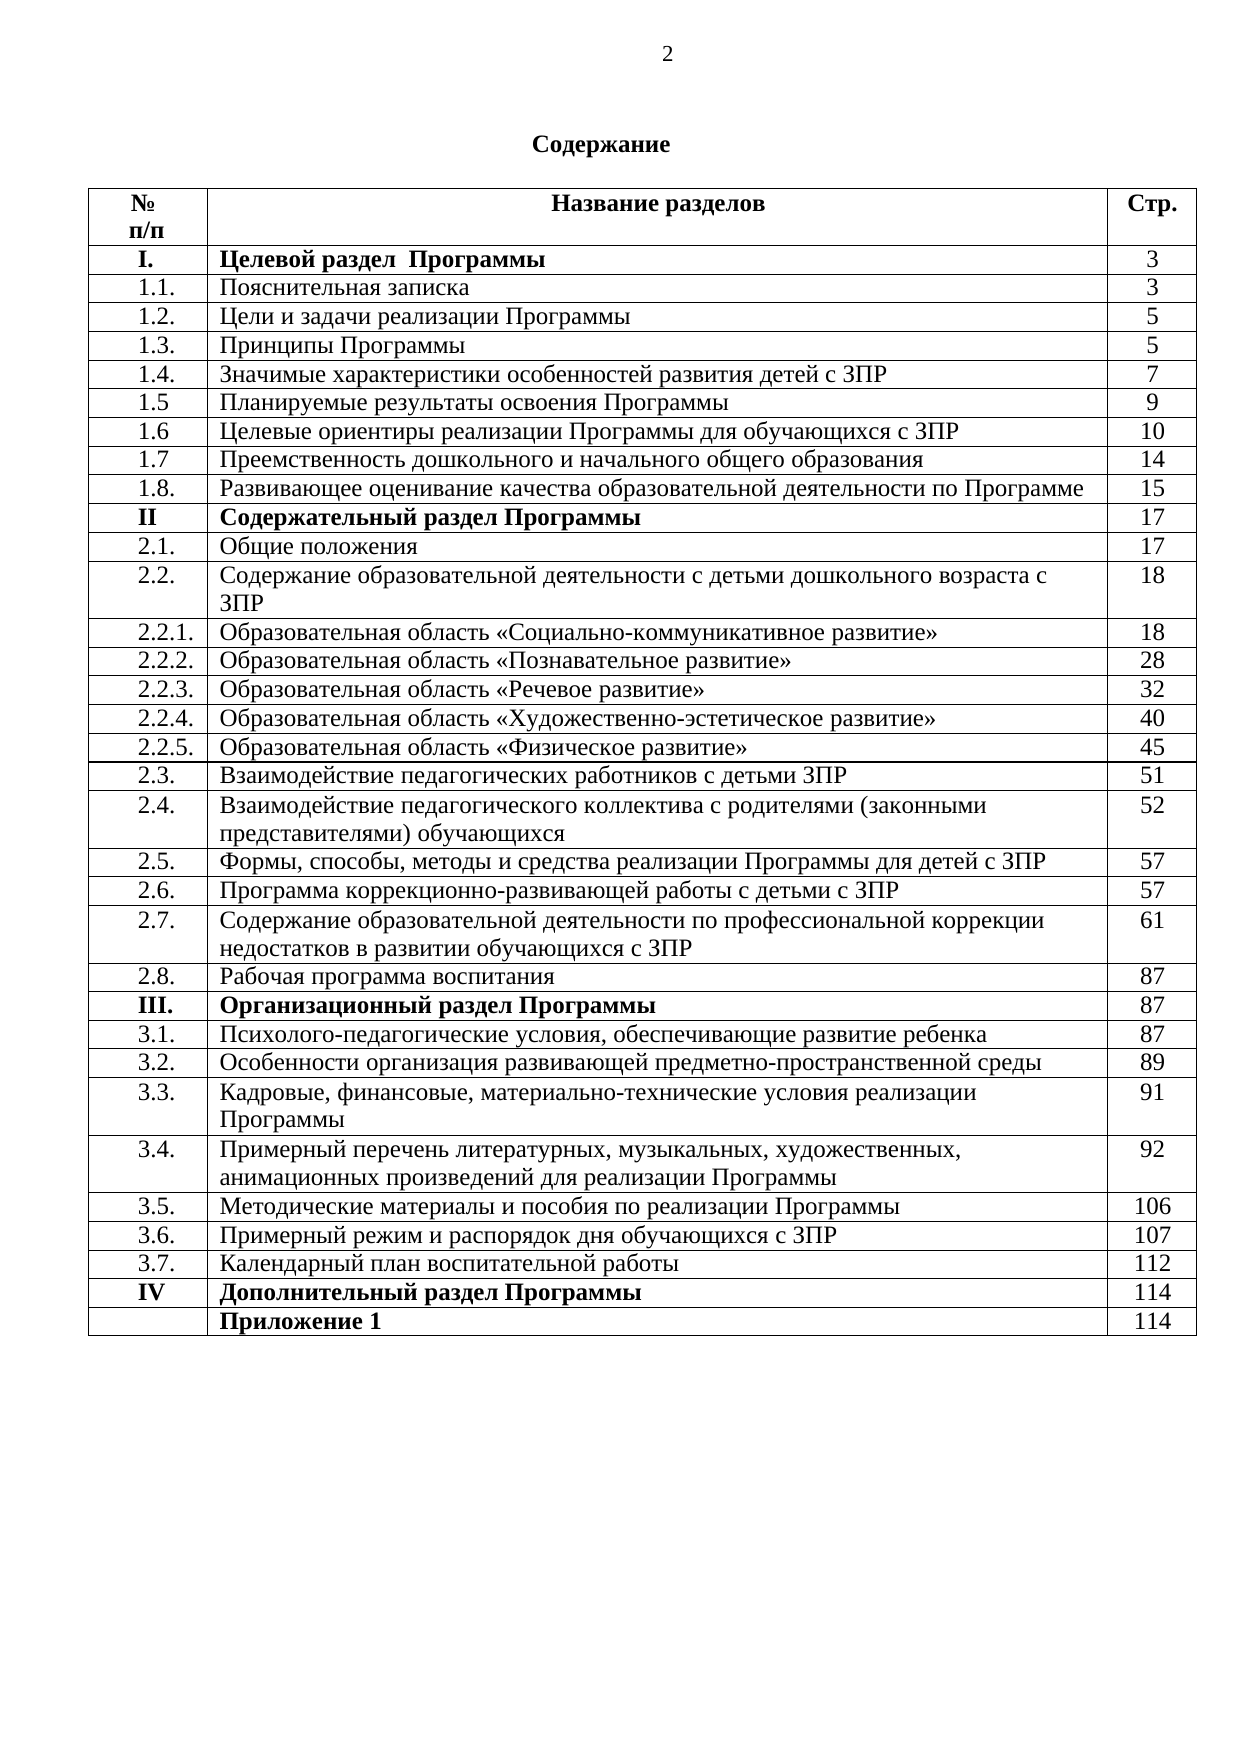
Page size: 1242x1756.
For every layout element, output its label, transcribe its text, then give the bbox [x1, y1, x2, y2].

table_cell 3.4. [89, 1136, 207, 1192]
table_cell Кадровые, финансовые, материально-технические условия реализации Программы [208, 1078, 1107, 1134]
table_cell Образовательная область «Социально-коммуникативное развитие» [208, 619, 1107, 647]
table_cell 2.2.2. [89, 648, 207, 675]
table_cell 32 [1108, 676, 1196, 704]
table_cell 2.3. [89, 763, 207, 790]
table_cell Содержательный раздел Программы [208, 504, 1107, 532]
table_cell Дополнительный раздел Программы [208, 1279, 1107, 1307]
table_cell 2.2. [89, 562, 207, 618]
table_cell Рабочая программа воспитания [208, 964, 1107, 991]
table_cell 114 [1108, 1308, 1196, 1335]
table_cell Образовательная область «Познавательное развитие» [208, 648, 1107, 675]
table_cell 15 [1108, 475, 1196, 503]
table_cell II [89, 504, 207, 532]
table_cell I. [89, 246, 207, 273]
table_cell 114 [1108, 1279, 1196, 1307]
table_cell 2.2.5. [89, 734, 207, 761]
table_cell 3.5. [89, 1193, 207, 1221]
table_cell Приложение 1 [208, 1308, 1107, 1335]
table_cell 2.8. [89, 964, 207, 991]
table_cell 3.2. [89, 1049, 207, 1077]
table_cell 1.5 [89, 389, 207, 417]
table_cell 3 [1108, 275, 1196, 302]
table_cell 17 [1108, 504, 1196, 532]
table_cell Преемственность дошкольного и начального общего образования [208, 447, 1107, 474]
table_cell [89, 1308, 207, 1335]
table_cell 1.4. [89, 361, 207, 388]
table_cell 87 [1108, 992, 1196, 1020]
table_cell 1.8. [89, 475, 207, 503]
table_cell Особенности организация развивающей предметно-пространственной среды [208, 1049, 1107, 1077]
table_cell 2.2.1. [89, 619, 207, 647]
table_cell Общие положения [208, 533, 1107, 561]
table_cell 3 [1108, 246, 1196, 273]
table_cell 91 [1108, 1078, 1196, 1134]
table_cell 18 [1108, 619, 1196, 647]
table_cell 1.3. [89, 332, 207, 360]
table_header Стр. [1108, 189, 1196, 245]
table_cell 52 [1108, 791, 1196, 847]
table_cell 3.6. [89, 1222, 207, 1249]
table_cell Цели и задачи реализации Программы [208, 303, 1107, 331]
table_cell 57 [1108, 877, 1196, 905]
table_cell Календарный план воспитательной работы [208, 1251, 1107, 1278]
table_cell 1.2. [89, 303, 207, 331]
table_cell Психолого-педагогические условия, обеспечивающие развитие ребенка [208, 1021, 1107, 1048]
table_cell 2.1. [89, 533, 207, 561]
table_cell Пояснительная записка [208, 275, 1107, 302]
table_cell 17 [1108, 533, 1196, 561]
table_cell Методические материалы и пособия по реализации Программы [208, 1193, 1107, 1221]
table_cell 2.2.3. [89, 676, 207, 704]
table_cell Планируемые результаты освоения Программы [208, 389, 1107, 417]
table_cell 89 [1108, 1049, 1196, 1077]
table_header № п/п [89, 189, 207, 245]
table_cell Целевые ориентиры реализации Программы для обучающихся с ЗПР [208, 418, 1107, 446]
table_cell 1.6 [89, 418, 207, 446]
table_cell Содержание образовательной деятельности с детьми дошкольного возраста с ЗПР [208, 562, 1107, 618]
table_cell 106 [1108, 1193, 1196, 1221]
table_cell 3.7. [89, 1251, 207, 1278]
table_cell 57 [1108, 849, 1196, 876]
subtitle Содержание [77, 129, 1125, 158]
table_cell 5 [1108, 303, 1196, 331]
table_cell 107 [1108, 1222, 1196, 1249]
table_cell 40 [1108, 705, 1196, 733]
table_cell Значимые характеристики особенностей развития детей с ЗПР [208, 361, 1107, 388]
table_cell 92 [1108, 1136, 1196, 1192]
table_cell IV [89, 1279, 207, 1307]
table_cell 2.2.4. [89, 705, 207, 733]
table_cell Образовательная область «Физическое развитие» [208, 734, 1107, 761]
table_cell 112 [1108, 1251, 1196, 1278]
table_cell 87 [1108, 1021, 1196, 1048]
table_cell 28 [1108, 648, 1196, 675]
table_cell 1.1. [89, 275, 207, 302]
table_cell 14 [1108, 447, 1196, 474]
table_cell 2.7. [89, 906, 207, 962]
table_cell 61 [1108, 906, 1196, 962]
table_cell Образовательная область «Художественно-эстетическое развитие» [208, 705, 1107, 733]
table_cell Целевой раздел Программы [208, 246, 1107, 273]
table_cell 3.3. [89, 1078, 207, 1134]
table_cell Взаимодействие педагогических работников с детьми ЗПР [208, 763, 1107, 790]
table_cell 10 [1108, 418, 1196, 446]
table_cell 9 [1108, 389, 1196, 417]
table_cell 45 [1108, 734, 1196, 761]
table_cell Организационный раздел Программы [208, 992, 1107, 1020]
table_cell 87 [1108, 964, 1196, 991]
table_cell Программа коррекционно-развивающей работы с детьми с ЗПР [208, 877, 1107, 905]
table_cell III. [89, 992, 207, 1020]
table_cell 5 [1108, 332, 1196, 360]
table_cell 3.1. [89, 1021, 207, 1048]
table_cell 2.4. [89, 791, 207, 847]
table_cell Взаимодействие педагогического коллектива с родителями (законными представителями) обучающихся [208, 791, 1107, 847]
table_cell Примерный режим и распорядок дня обучающихся с ЗПР [208, 1222, 1107, 1249]
table_cell 2.5. [89, 849, 207, 876]
table_cell Развивающее оценивание качества образовательной деятельности по Программе [208, 475, 1107, 503]
table_cell Примерный перечень литературных, музыкальных, художественных, анимационных произведений для реализации Программы [208, 1136, 1107, 1192]
table_cell 18 [1108, 562, 1196, 618]
table_cell Формы, способы, методы и средства реализации Программы для детей с ЗПР [208, 849, 1107, 876]
table_cell Образовательная область «Речевое развитие» [208, 676, 1107, 704]
table_cell 1.7 [89, 447, 207, 474]
table_cell Принципы Программы [208, 332, 1107, 360]
table_header Название разделов [208, 189, 1107, 245]
table_cell Содержание образовательной деятельности по профессиональной коррекции недостатков в развитии обучающихся с ЗПР [208, 906, 1107, 962]
table_cell 51 [1108, 763, 1196, 790]
table_cell 2.6. [89, 877, 207, 905]
table_cell 7 [1108, 361, 1196, 388]
